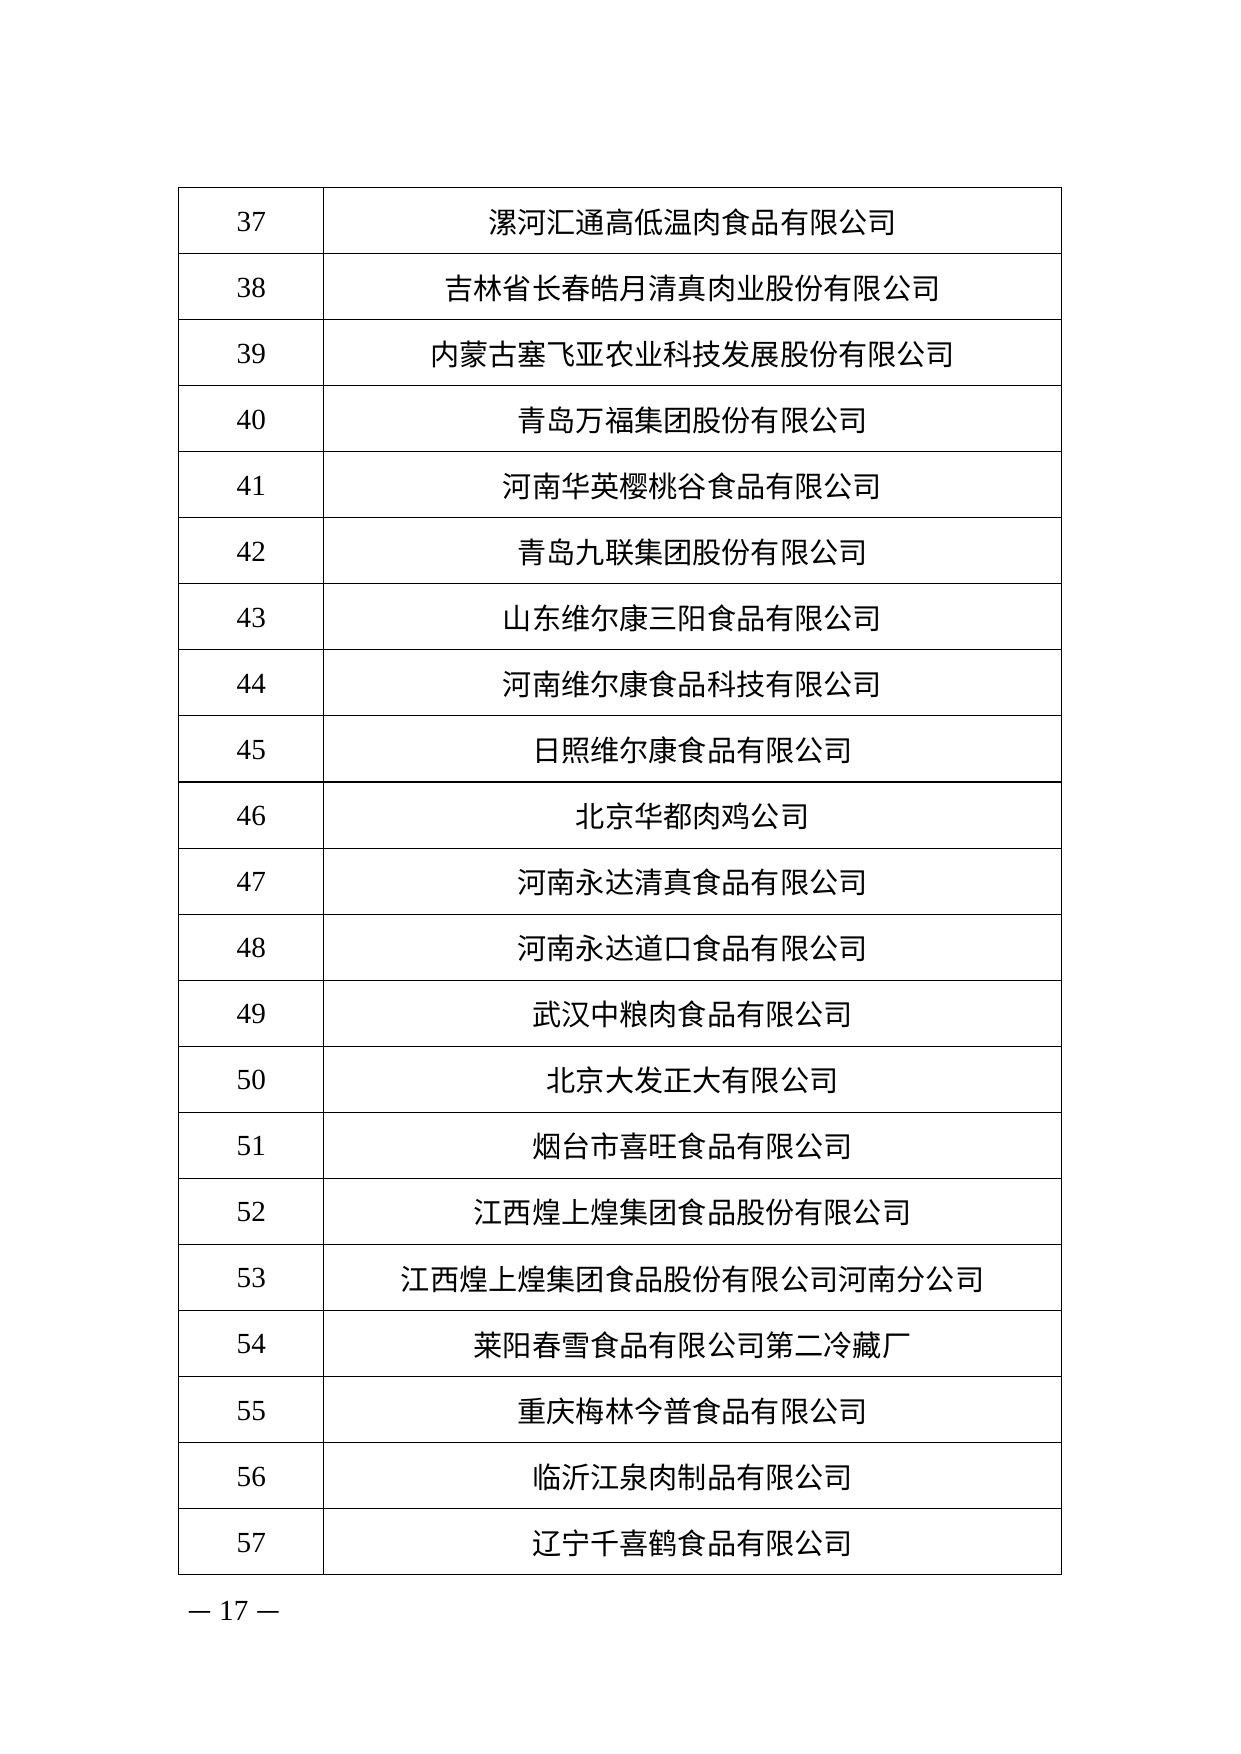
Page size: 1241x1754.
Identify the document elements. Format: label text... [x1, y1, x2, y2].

table_cell 44 [179, 650, 323, 715]
table_cell 吉林省长春皓月清真肉业股份有限公司 [324, 254, 1061, 319]
table_cell 武汉中粮肉食品有限公司 [324, 981, 1061, 1046]
table_cell 52 [179, 1179, 323, 1244]
table_cell 53 [179, 1245, 323, 1310]
table_cell 40 [179, 386, 323, 451]
table_cell 49 [179, 981, 323, 1046]
table_cell 北京华都肉鸡公司 [324, 783, 1061, 847]
table_cell 青岛九联集团股份有限公司 [324, 518, 1061, 583]
table_cell 河南永达道口食品有限公司 [324, 915, 1061, 979]
table_cell 43 [179, 584, 323, 649]
table_cell 北京大发正大有限公司 [324, 1047, 1061, 1112]
table_cell 内蒙古塞飞亚农业科技发展股份有限公司 [324, 320, 1061, 385]
table_cell 50 [179, 1047, 323, 1112]
table_cell 河南永达清真食品有限公司 [324, 849, 1061, 913]
table_cell 54 [179, 1311, 323, 1376]
table_cell 江西煌上煌集团食品股份有限公司 [324, 1179, 1061, 1244]
table_cell 51 [179, 1113, 323, 1178]
table_cell 江西煌上煌集团食品股份有限公司河南分公司 [324, 1245, 1061, 1310]
table_cell 45 [179, 716, 323, 781]
table_cell 青岛万福集团股份有限公司 [324, 386, 1061, 451]
table_cell 山东维尔康三阳食品有限公司 [324, 584, 1061, 649]
table_cell 河南维尔康食品科技有限公司 [324, 650, 1061, 715]
table_cell 漯河汇通高低温肉食品有限公司 [324, 188, 1061, 253]
table_cell 河南华英樱桃谷食品有限公司 [324, 452, 1061, 517]
table_cell 55 [179, 1377, 323, 1442]
table_cell 烟台市喜旺食品有限公司 [324, 1113, 1061, 1178]
table_cell 56 [179, 1443, 323, 1508]
table_cell 48 [179, 915, 323, 979]
table_cell 38 [179, 254, 323, 319]
table_cell 39 [179, 320, 323, 385]
table_cell 57 [179, 1509, 323, 1574]
table_cell 41 [179, 452, 323, 517]
table_cell 46 [179, 783, 323, 847]
table_cell 47 [179, 849, 323, 913]
table_cell 重庆梅林今普食品有限公司 [324, 1377, 1061, 1442]
table_cell 42 [179, 518, 323, 583]
table_cell 日照维尔康食品有限公司 [324, 716, 1061, 781]
table_cell 莱阳春雪食品有限公司第二冷藏厂 [324, 1311, 1061, 1376]
table_cell 临沂江泉肉制品有限公司 [324, 1443, 1061, 1508]
table_cell 辽宁千喜鹤食品有限公司 [324, 1509, 1061, 1574]
table_cell 37 [179, 188, 323, 253]
